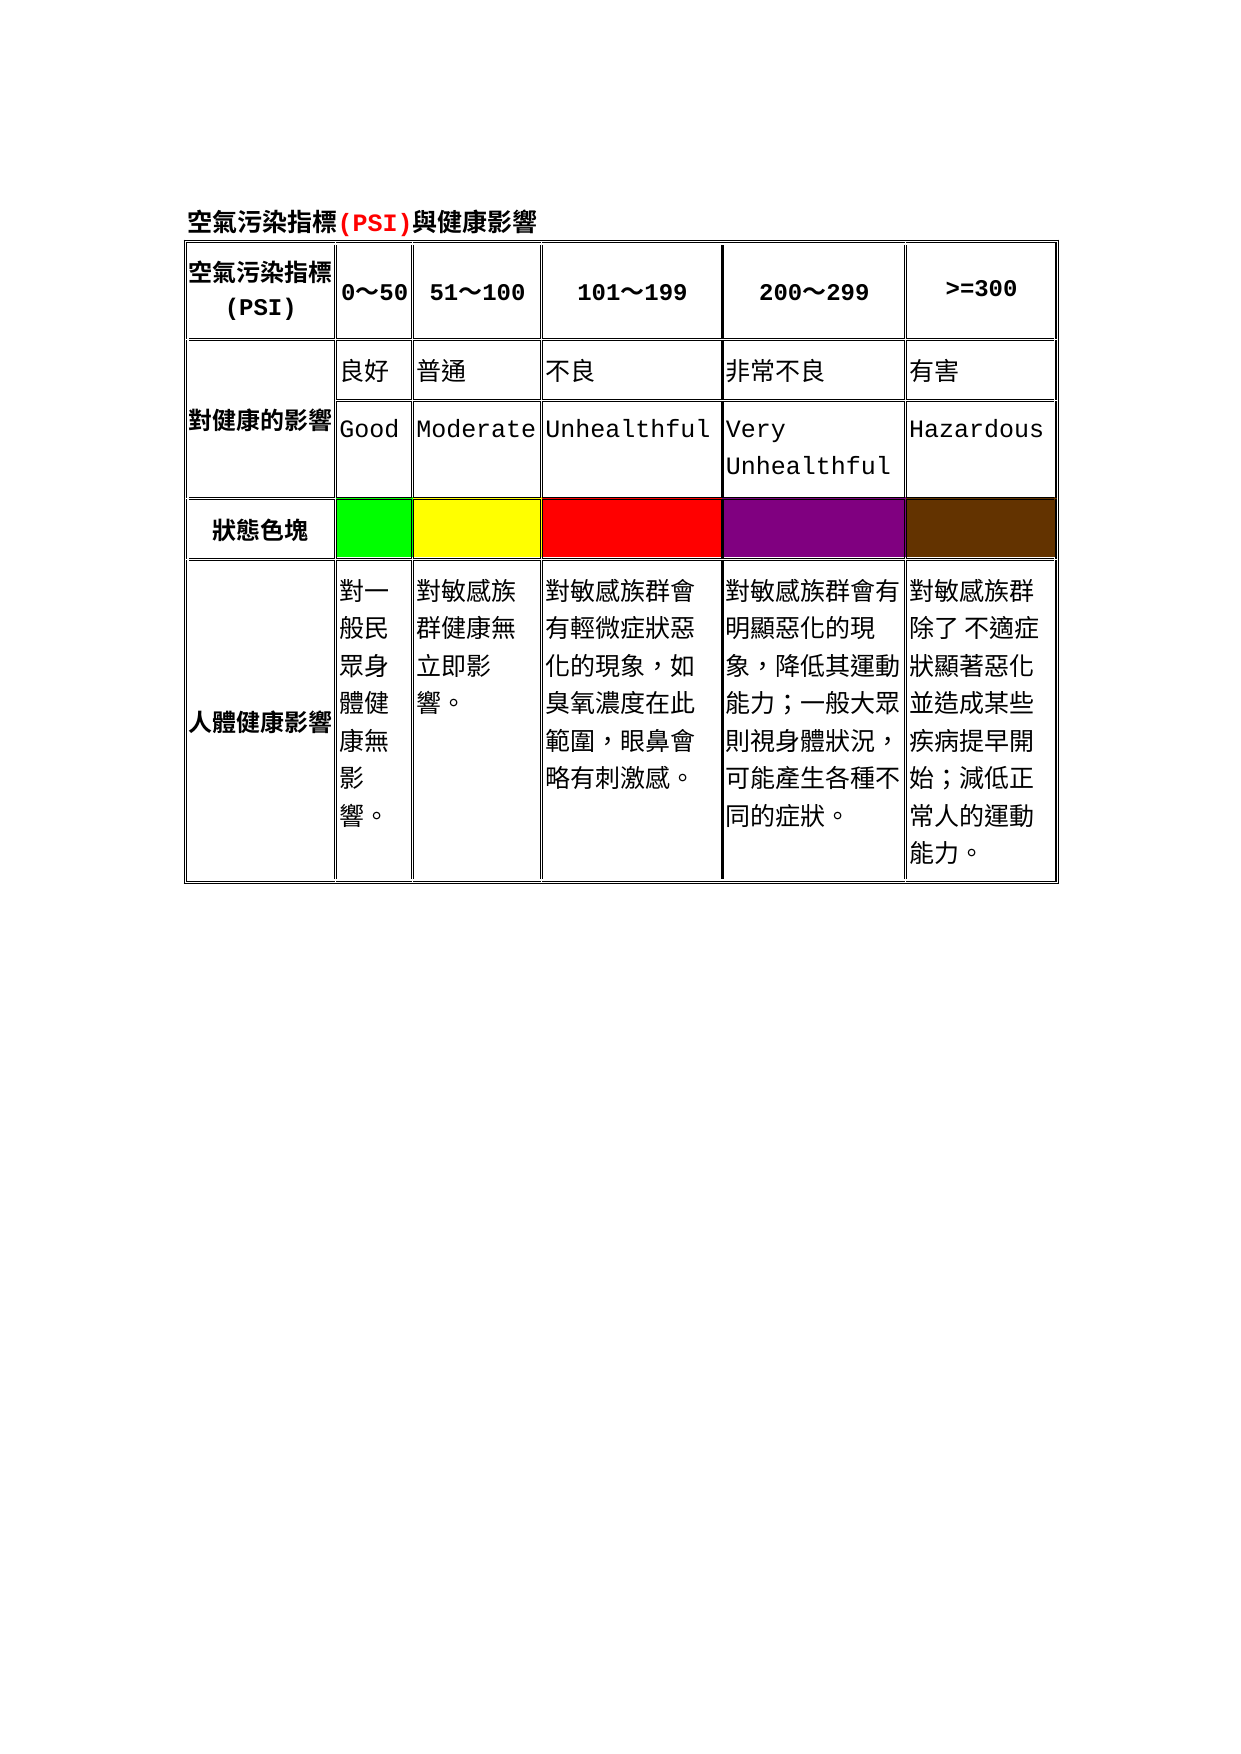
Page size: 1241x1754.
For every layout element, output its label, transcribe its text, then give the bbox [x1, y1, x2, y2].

table_cell [906, 497, 1057, 557]
table_cell 不良 [543, 341, 721, 398]
table_cell 非常不良 [724, 341, 904, 398]
table_cell Good [337, 402, 411, 497]
table_header >=300 [906, 243, 1055, 338]
table_cell 有害 [906, 338, 1057, 398]
table_header 0～50 [336, 243, 413, 338]
table_header 101～199 [542, 243, 722, 338]
table_cell [337, 500, 411, 557]
table_cell 對敏感族群除了 不適症狀顯著惡化並造成某些疾病提早開始；減低正常人的運動能力。 [906, 558, 1056, 881]
table_cell 對敏感族群會有明顯惡化的現象，降低其運動能力；一般大眾則視身體狀況，可能產生各種不同的症狀。 [722, 561, 906, 881]
table_header 空氣污染指標 (PSI) [187, 243, 336, 338]
table_cell 普通 [414, 341, 540, 398]
table_cell Unhealthful [543, 402, 721, 497]
table_cell 狀態色塊 [185, 497, 336, 557]
table_cell [724, 500, 904, 557]
table_cell 對敏感族群健康無立即影響。 [413, 561, 542, 881]
table_cell Very Unhealthful [724, 402, 904, 497]
table_cell Hazardous [907, 399, 1056, 497]
table_cell 良好 [337, 341, 411, 398]
text 空氣污染指標(PSI)與健康影響 [187, 202, 1053, 239]
table_header 51～100 [413, 243, 542, 338]
table_cell [543, 500, 721, 557]
table_cell 人體健康影響 [187, 558, 336, 881]
table_cell Moderate [414, 402, 540, 497]
table_cell 對一般民眾身體健康無影響。 [336, 561, 413, 881]
table_header 200～299 [722, 243, 906, 338]
table_cell 對敏感族群會有輕微症狀惡化的現象，如臭氧濃度在此範圍，眼鼻會略有刺激感。 [542, 561, 722, 881]
table_cell 對健康的影響 [185, 338, 336, 497]
table_cell [414, 500, 540, 557]
